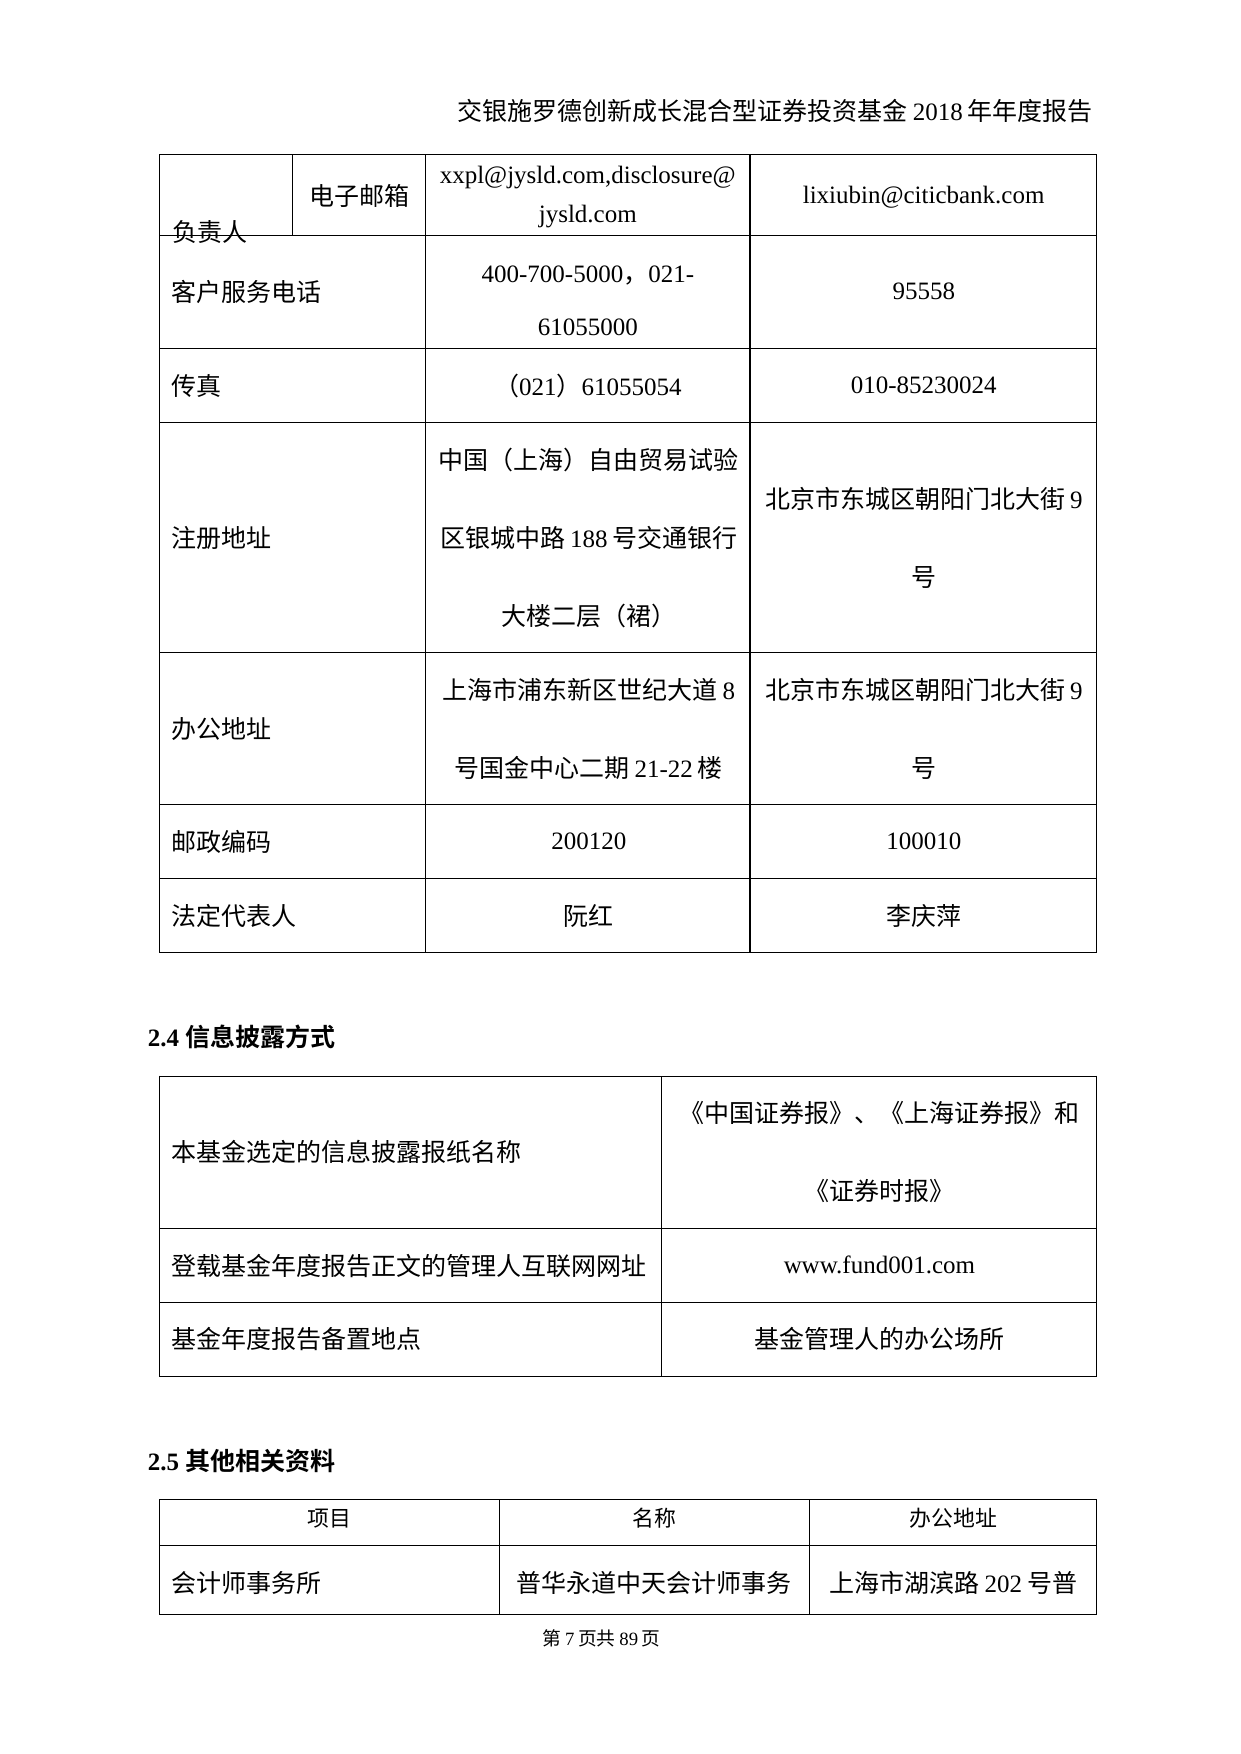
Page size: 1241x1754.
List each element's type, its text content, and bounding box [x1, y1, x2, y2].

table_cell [500, 1546, 809, 1614]
table_cell lixiubin@citicbank.com [751, 155, 1096, 235]
table_cell xxpl@jysld.com,disclosure@jysld.com [426, 155, 749, 235]
table_cell 北京市东城区朝阳门北大街9号 [751, 423, 1096, 652]
table_cell 办公地址 [160, 653, 425, 804]
table_cell 阮红 [426, 879, 749, 952]
subtitle 2.4 信息披露方式 [148, 1003, 1092, 1068]
table_cell www.fund001.com [662, 1229, 1096, 1302]
table_cell 邮政编码 [160, 805, 425, 878]
table_cell 登载基金年度报告正文的管理人互联网网址 [160, 1229, 661, 1302]
table_cell 基金年度报告备置地点 [160, 1303, 661, 1376]
table_cell （021）61055054 [426, 349, 749, 422]
table_header 名称 [500, 1500, 809, 1545]
table_cell 传真 [160, 349, 425, 422]
table_cell 200120 [426, 805, 749, 878]
table_cell 400-700-5000，021-61055000 [426, 236, 749, 348]
table_cell 客户服务电话 [160, 236, 425, 348]
table_cell 李庆萍 [751, 879, 1096, 952]
table_header 《中国证券报》、《上海证券报》和《证券时报》 [662, 1077, 1096, 1227]
table_cell 95558 [751, 236, 1096, 348]
table_cell 上海市浦东新区世纪大道8号国金中心二期21-22楼 [426, 653, 749, 804]
table_cell 010-85230024 [751, 349, 1096, 422]
table_cell 注册地址 [160, 423, 425, 652]
table_cell 上海市湖滨路202号普华永道中心11楼 [810, 1546, 1096, 1614]
table_cell 基金管理人的办公场所 [662, 1303, 1096, 1376]
table_cell 法定代表人 [160, 879, 425, 952]
table_cell 100010 [751, 805, 1096, 878]
table_cell 会计师事务所 [160, 1546, 499, 1614]
table_header 办公地址 [810, 1500, 1096, 1545]
table_cell 北京市东城区朝阳门北大街9号 [751, 653, 1096, 804]
table_cell 中国（上海）自由贸易试验区银城中路188号交通银行大楼二层（裙） [426, 423, 749, 652]
table_cell 电子邮箱 [293, 155, 425, 235]
table_header 本基金选定的信息披露报纸名称 [160, 1077, 661, 1227]
table_header 项目 [160, 1500, 499, 1545]
subtitle 2.5 其他相关资料 [148, 1427, 1092, 1492]
